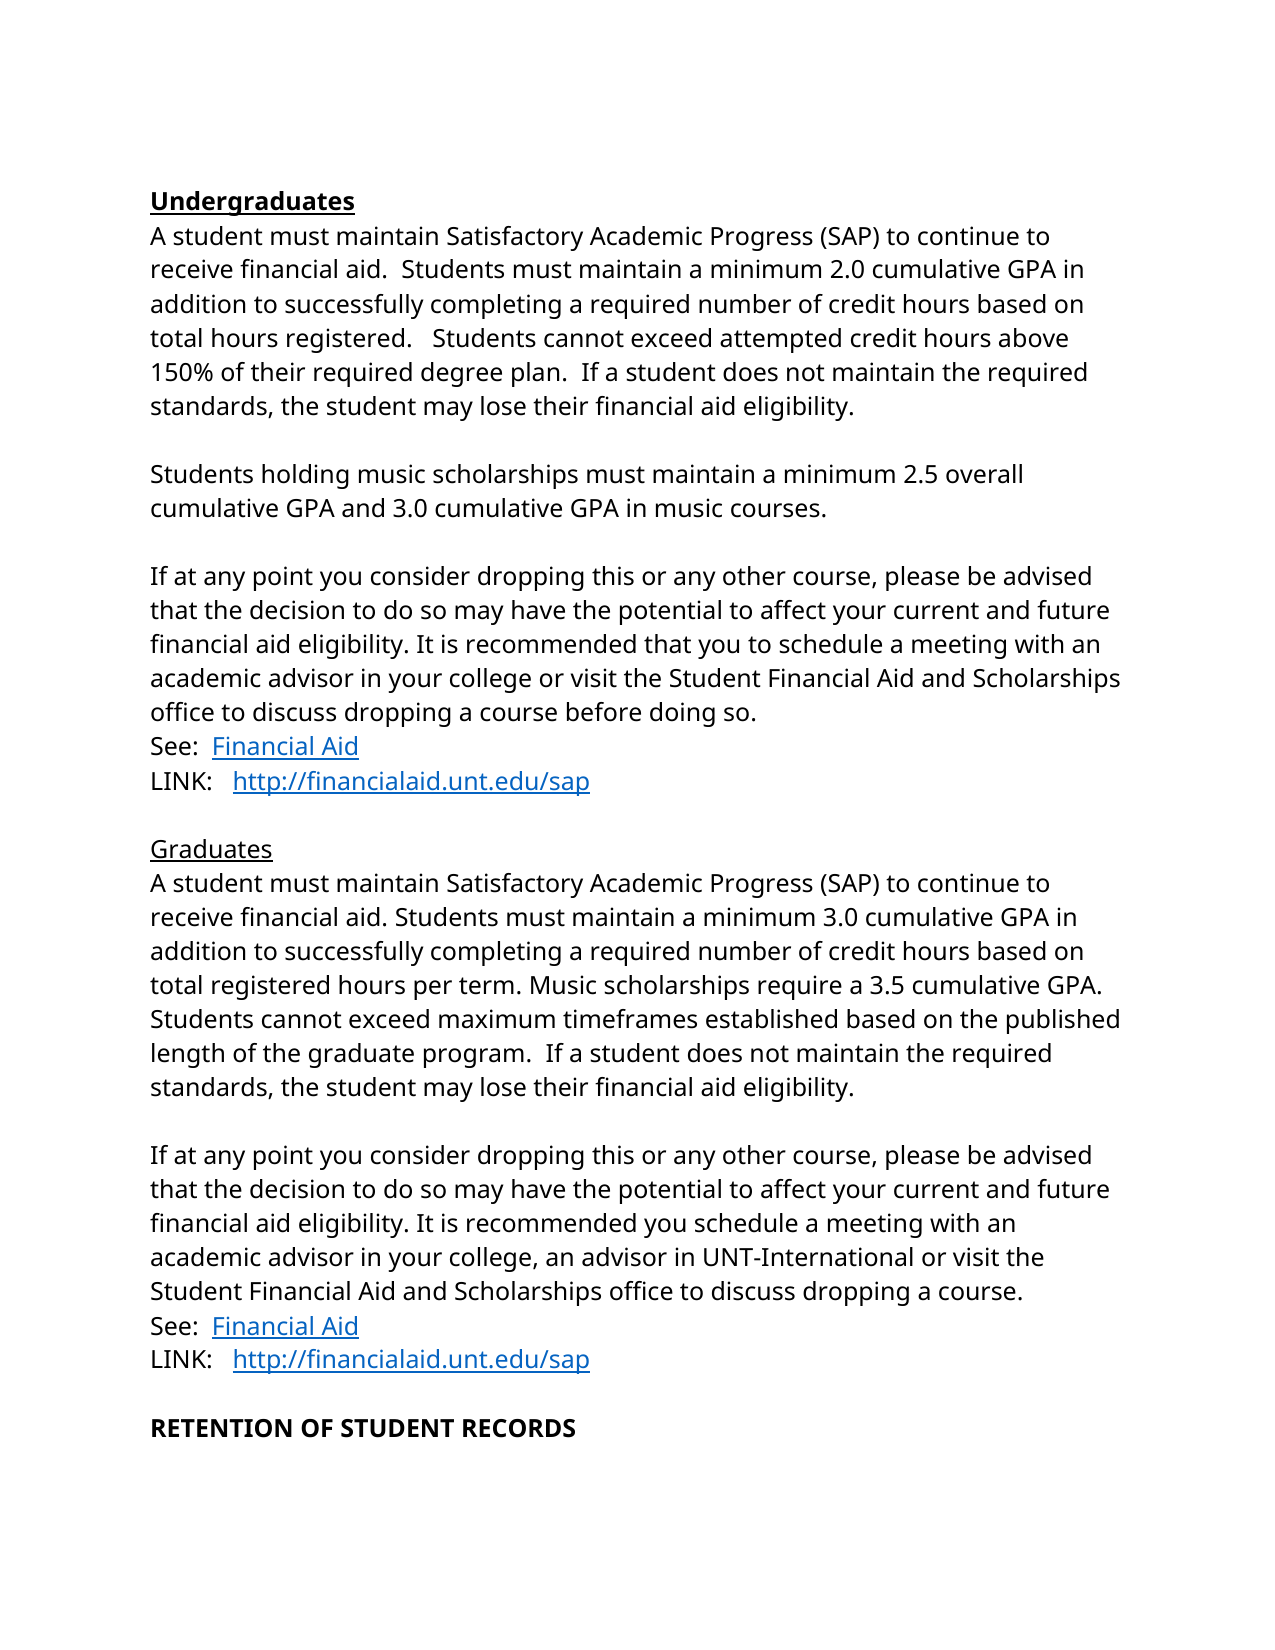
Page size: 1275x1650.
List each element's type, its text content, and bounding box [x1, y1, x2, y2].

text A student must maintain Satisfactory Academic Progress (SAP) to continue to receive financial aid. Students must maintain a minimum 3.0 cumulative GPA in addition to successfully completing a required number of credit hours based on total registered hours per term. Music scholarships require a 3.5 cumulative GPA. Students cannot exceed maximum timeframes established based on the published length of the graduate program. If a student does not maintain the required standards, the student may lose their financial aid eligibility. [150, 865, 1125, 1104]
text LINK: http://financialaid.unt.edu/sap [150, 1342, 1125, 1376]
text If at any point you consider dropping this or any other course, please be advised that the decision to do so may have the potential to affect your current and future financial aid eligibility. It is recommended you schedule a meeting with an academic advisor in your college, an advisor in UNT-International or visit the Student Financial Aid and Scholarships office to discuss dropping a course. [150, 1138, 1125, 1308]
text If at any point you consider dropping this or any other course, please be advised that the decision to do so may have the potential to affect your current and future financial aid eligibility. It is recommended that you to schedule a meeting with an academic advisor in your college or visit the Student Financial Aid and Scholarships office to discuss dropping a course before doing so. [150, 559, 1125, 729]
text Undergraduates [150, 184, 1125, 218]
text Students holding music scholarships must maintain a minimum 2.5 overall cumulative GPA and 3.0 cumulative GPA in music courses. [150, 457, 1125, 525]
text See: Financial Aid [150, 729, 1125, 763]
text RETENTION OF STUDENT RECORDS [150, 1410, 1125, 1444]
text See: Financial Aid [150, 1308, 1125, 1342]
text Graduates [150, 831, 1125, 865]
text A student must maintain Satisfactory Academic Progress (SAP) to continue to receive financial aid. Students must maintain a minimum 2.0 cumulative GPA in addition to successfully completing a required number of credit hours based on total hours registered. Students cannot exceed attempted credit hours above 150% of their required degree plan. If a student does not maintain the required standards, the student may lose their financial aid eligibility. [150, 218, 1125, 422]
text LINK: http://financialaid.unt.edu/sap [150, 763, 1125, 797]
